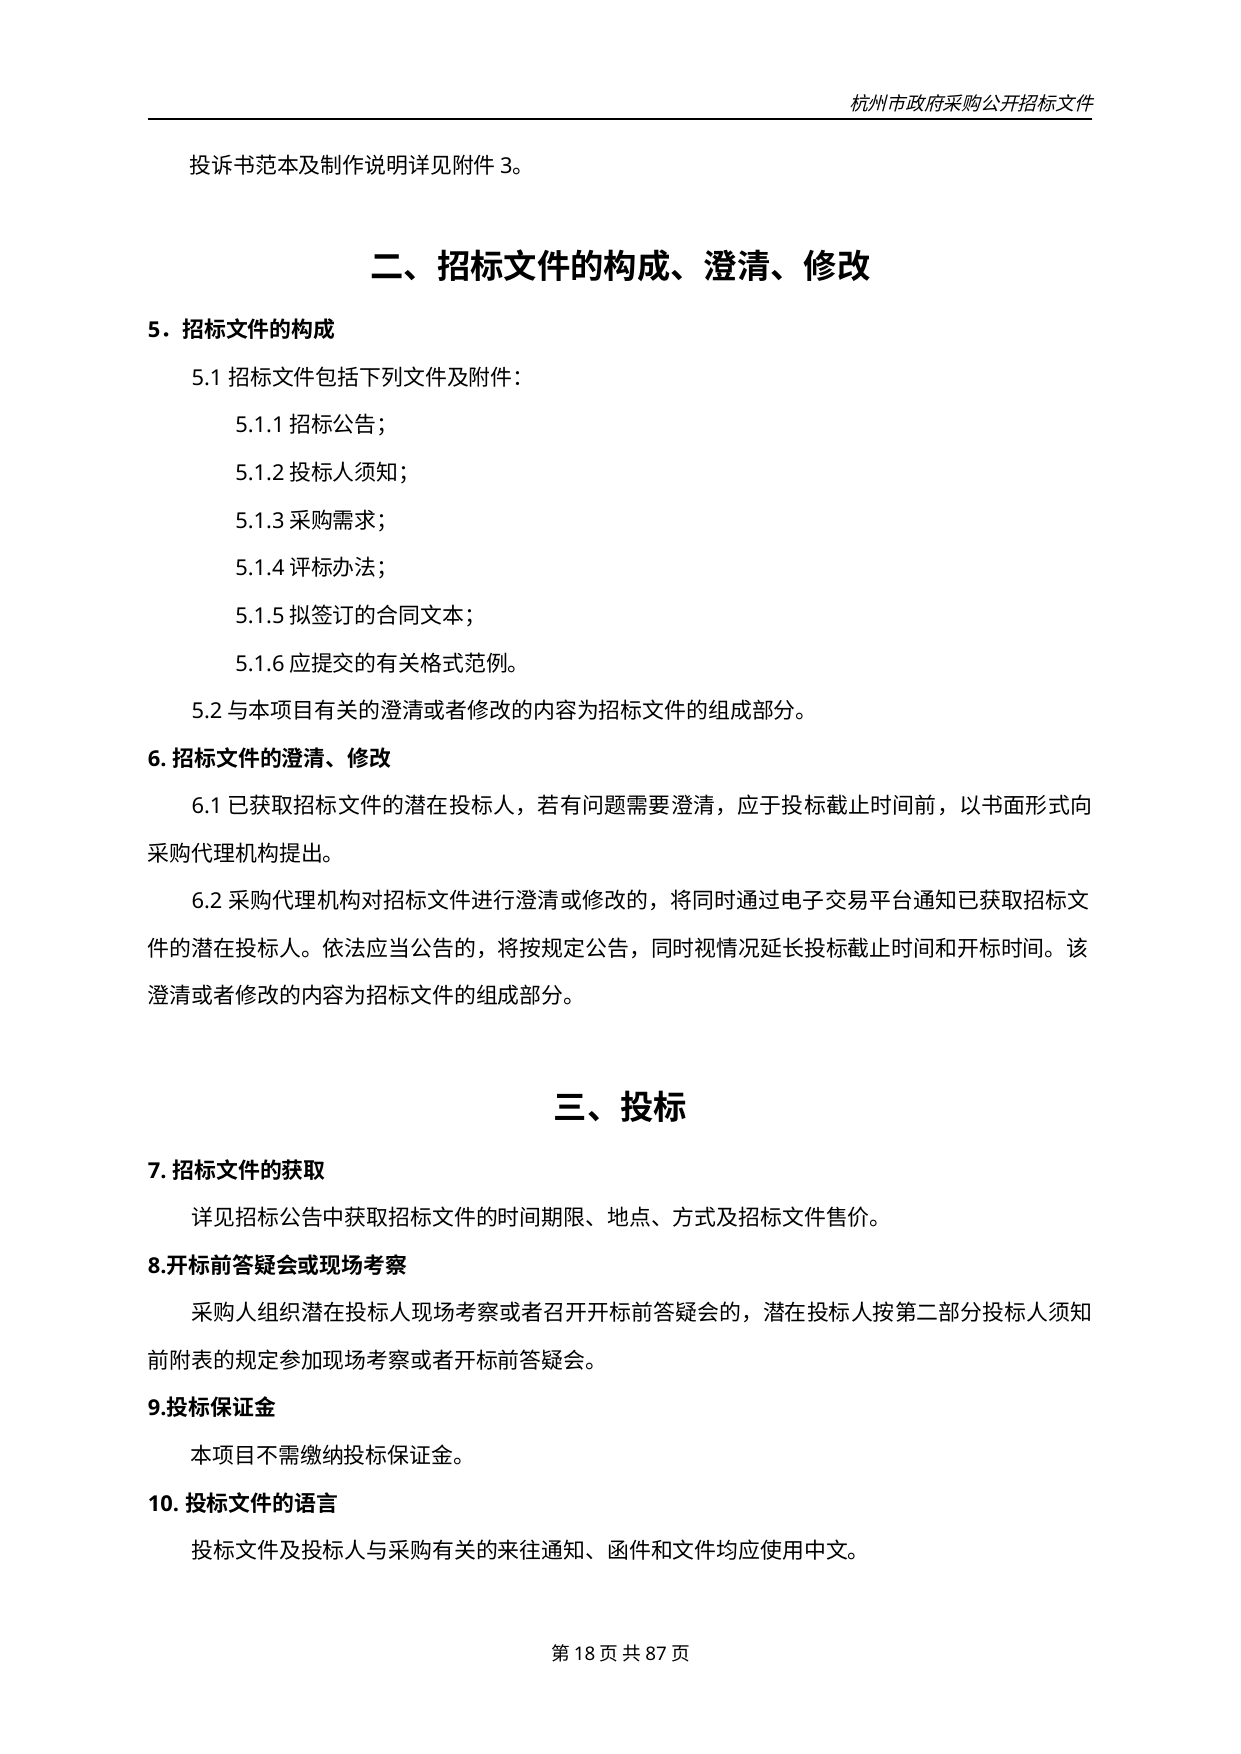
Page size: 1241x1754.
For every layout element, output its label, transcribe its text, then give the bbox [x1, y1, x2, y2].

text 10. 投标文件的语言 [148, 1486, 1092, 1517]
text 5.1.1招标公告； [148, 407, 1092, 439]
text 5.1.6应提交的有关格式范例。 [148, 646, 1092, 677]
text 投标文件及投标人与采购有关的来往通知、函件和文件均应使用中文。 [148, 1533, 1092, 1565]
text 投诉书范本及制作说明详见附件3。 [148, 148, 1092, 179]
text 详见招标公告中获取招标文件的时间期限、地点、方式及招标文件售价。 [148, 1200, 1092, 1232]
text 5.1.4评标办法； [148, 550, 1092, 582]
text 三、投标 [148, 1080, 1092, 1129]
text 5．招标文件的构成 [148, 312, 1092, 344]
text 5.1.2投标人须知； [148, 455, 1092, 487]
text 二、招标文件的构成、澄清、修改 [148, 240, 1092, 288]
text 采购人组织潜在投标人现场考察或者召开开标前答疑会的，潜在投标人按第二部分投标人须知前附表的规定参加现场考察或者开标前答疑会。 [148, 1295, 1092, 1374]
text 5.1.5拟签订的合同文本； [148, 598, 1092, 630]
text 5.2与本项目有关的澄清或者修改的内容为招标文件的组成部分。 [148, 693, 1092, 725]
text 6.2 采购代理机构对招标文件进行澄清或修改的，将同时通过电子交易平台通知已获取招标文件的潜在投标人。依法应当公告的，将按规定公告，同时视情况延长投标截止时间和开标时间。该澄清或者修改的内容为招标文件的组成部分。 [148, 883, 1092, 1010]
text 9.投标保证金 [148, 1390, 1092, 1422]
text 5.1.3采购需求； [148, 503, 1092, 534]
text 本项目不需缴纳投标保证金。 [148, 1438, 1092, 1470]
text 6. 招标文件的澄清、修改 [148, 741, 1092, 772]
text 6.1已获取招标文件的潜在投标人，若有问题需要澄清，应于投标截止时间前，以书面形式向采购代理机构提出。 [148, 788, 1092, 868]
text 7. 招标文件的获取 [148, 1153, 1092, 1184]
text 8.开标前答疑会或现场考察 [148, 1248, 1092, 1279]
text 5.1 招标文件包括下列文件及附件： [148, 360, 1092, 392]
